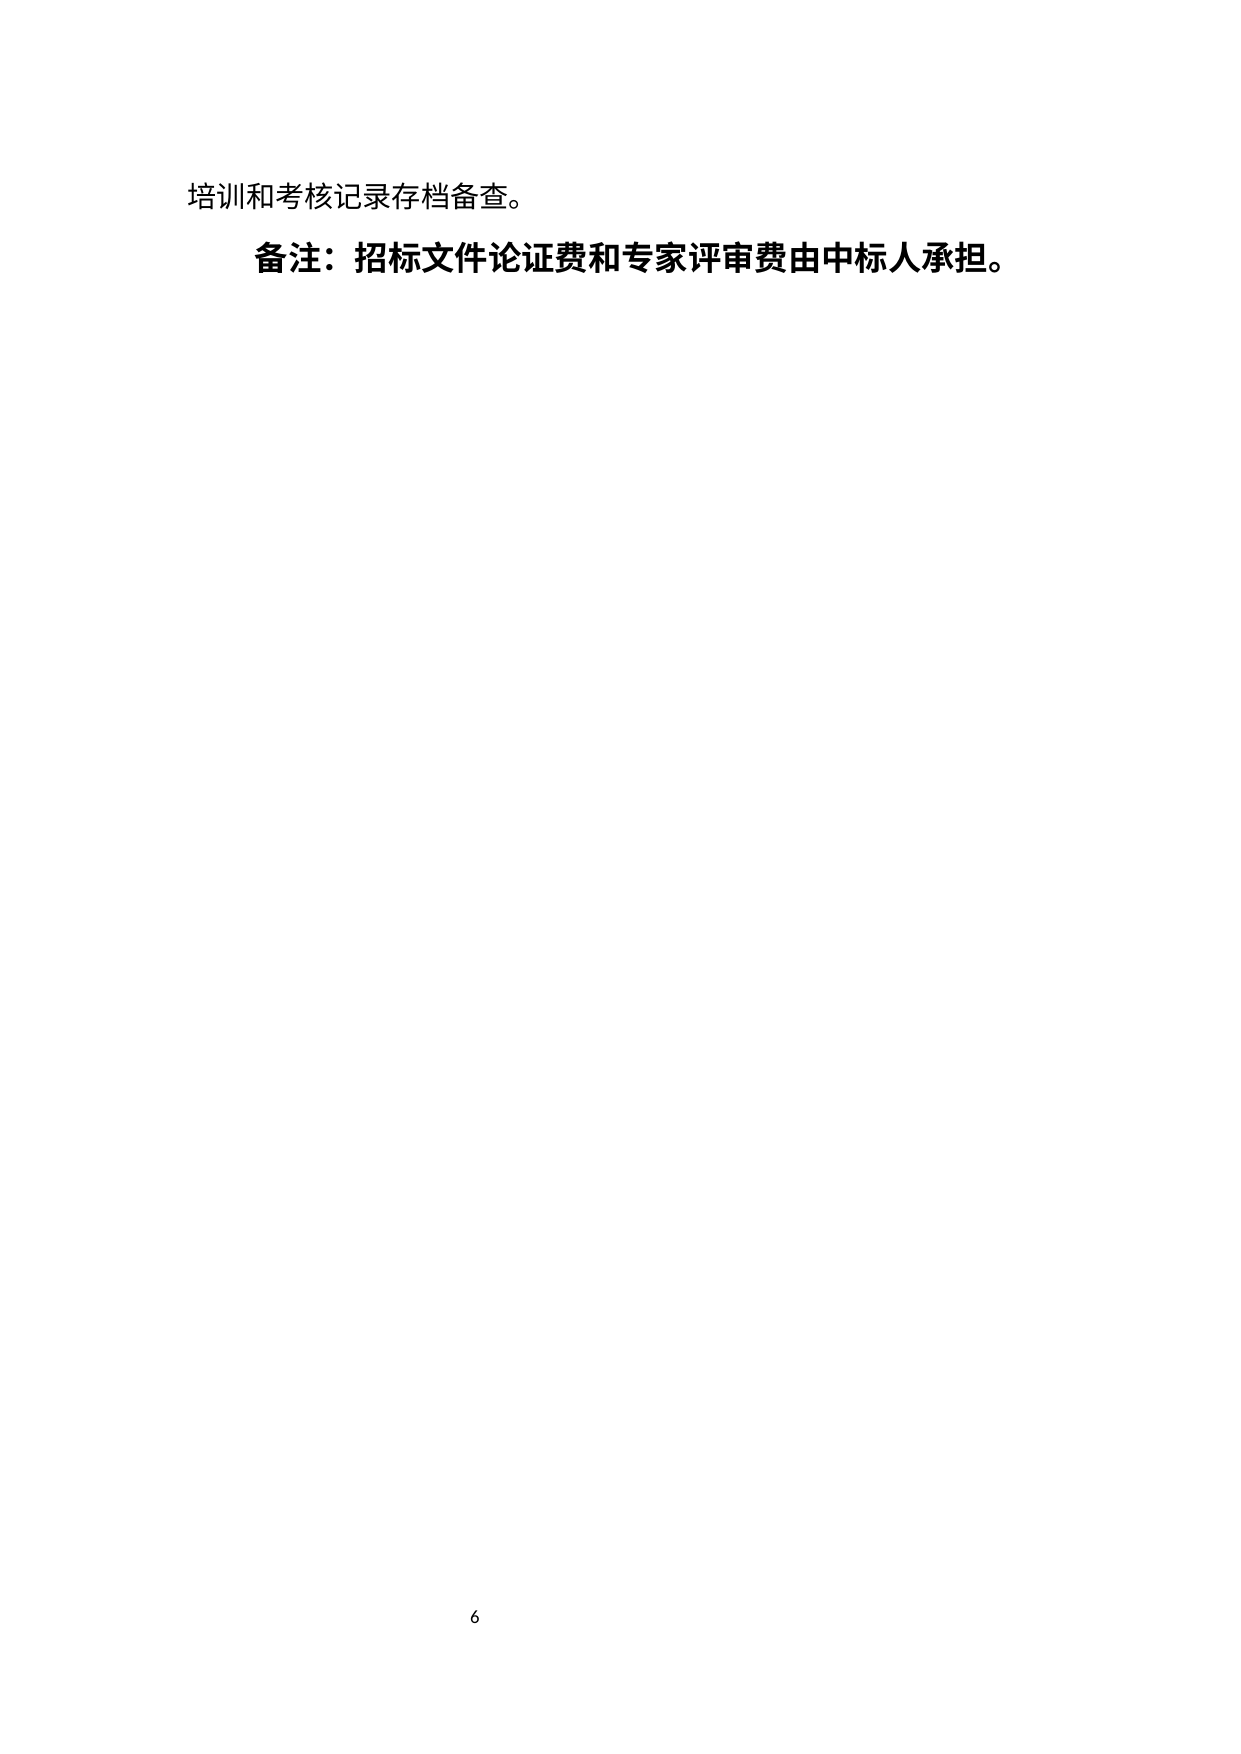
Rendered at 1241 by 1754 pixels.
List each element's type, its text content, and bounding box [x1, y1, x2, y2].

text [187, 162, 1053, 227]
list 备注：招标文件论证费和专家评审费由中标人承担。 [187, 227, 1053, 281]
